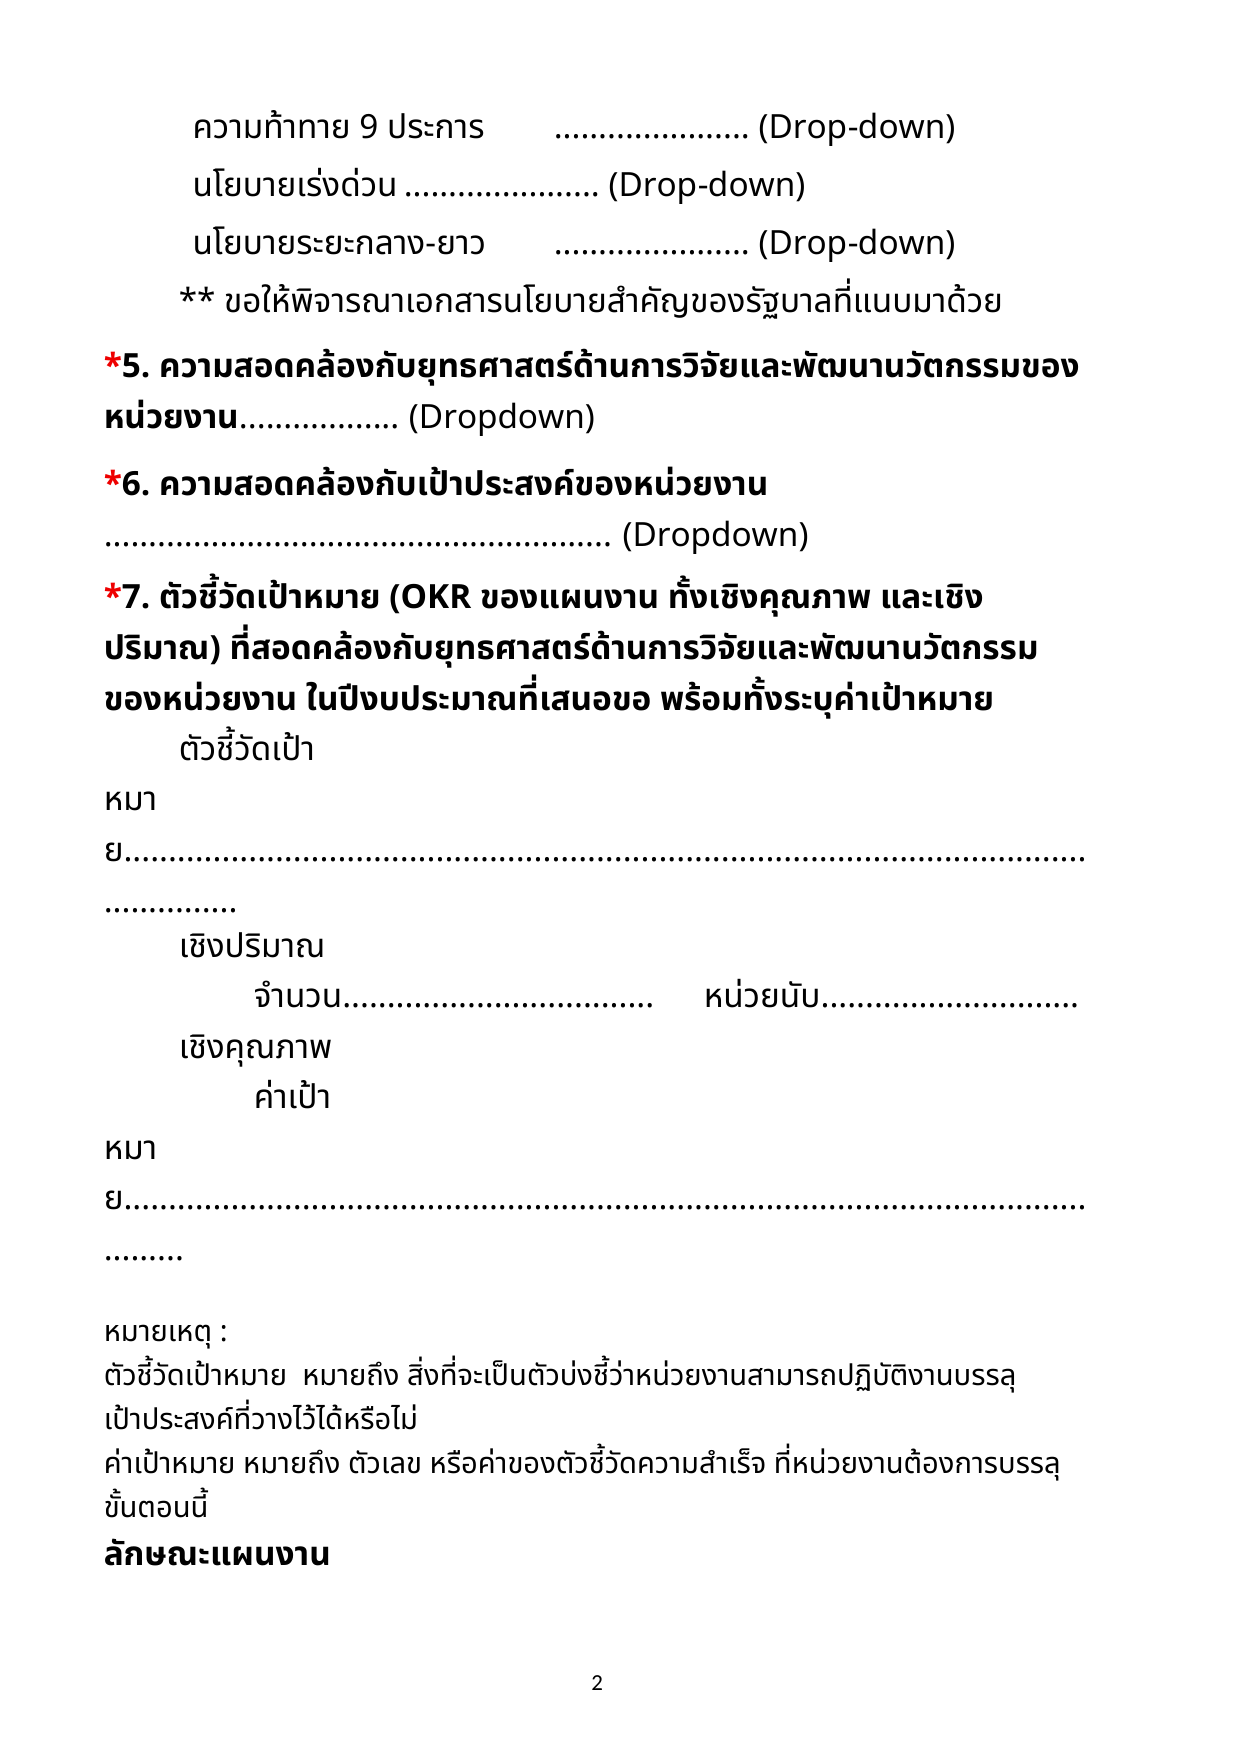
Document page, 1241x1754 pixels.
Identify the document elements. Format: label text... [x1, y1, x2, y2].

text เชิงปริมาณ [103, 922, 1090, 972]
text ค่าเป้าหมาย..................................................................................................................... [103, 1073, 1090, 1270]
text ความท้าทาย 9 ประการ ...................... (Drop-down) [192, 103, 1090, 154]
list ** ขอให้พิจารณาเอกสารนโยบายสำคัญของรัฐบาลที่แนบมาด้วย [178, 277, 1090, 328]
text *5. ความสอดคล้องกับยุทธศาสตร์ด้านการวิจัยและพัฒนานวัตกรรมของหน่วยงาน.................. (Dropdown) [103, 342, 1090, 443]
text นโยบายระยะกลาง-ยาว ...................... (Drop-down) [192, 219, 1090, 270]
text ลักษณะแผนงาน [103, 1530, 1090, 1581]
text จำนวน................................... หน่วยนับ............................. [103, 972, 1090, 1023]
text ตัวชี้วัดเป้าหมาย หมายถึง สิ่งที่จะเป็นตัวบ่งชี้ว่าหน่วยงานสามารถปฏิบัติงานบรรลุเป้าประสงค์ที่วางไว้ได้หรือไม่ [103, 1354, 1090, 1442]
text ตัวชี้วัดเป้าหมาย........................................................................................................................... [103, 725, 1090, 922]
text *7. ตัวชี้วัดเป้าหมาย (OKR ของแผนงาน ทั้งเชิงคุณภาพ และเชิงปริมาณ) ที่สอดคล้องกับยุทธศาสตร์ด้านการวิจัยและพัฒนานวัตกรรมของหน่วยงาน ในปีงบประมาณที่เสนอขอ พร้อมทั้งระบุค่าเป้าหมาย [103, 573, 1090, 725]
text หมายเหตุ : [103, 1310, 1090, 1354]
text *6. ความสอดคล้องกับเป้าประสงค์ของหน่วยงาน ......................................................... (Dropdown) [103, 460, 1095, 556]
text ค่าเป้าหมาย หมายถึง ตัวเลข หรือค่าของตัวชี้วัดความสำเร็จ ที่หน่วยงานต้องการบรรลุขั้นตอนนี้ [103, 1442, 1090, 1530]
text นโยบายเร่งด่วน ...................... (Drop-down) [192, 161, 1090, 212]
text เชิงคุณภาพ [103, 1023, 1090, 1073]
